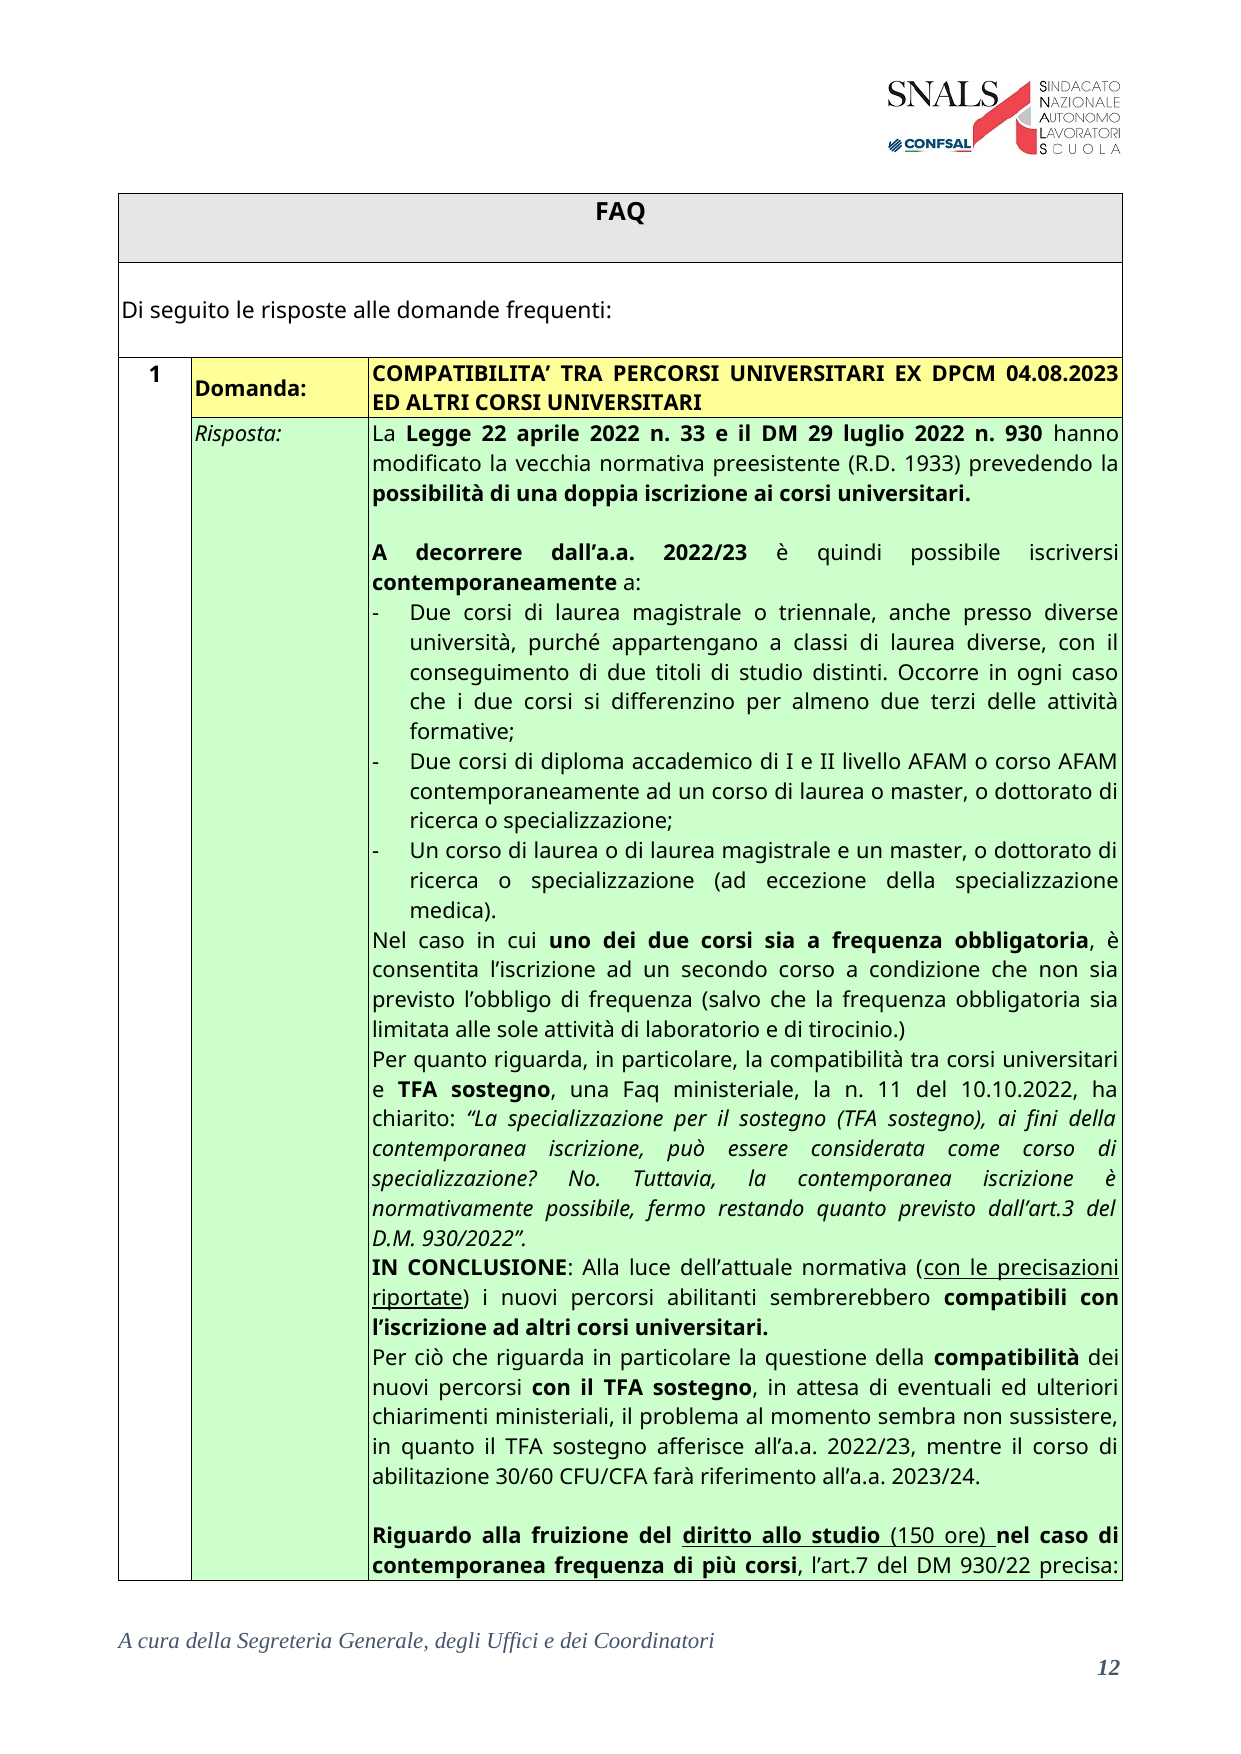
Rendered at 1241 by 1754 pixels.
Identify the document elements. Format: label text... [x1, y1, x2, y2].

table_header FAQ [119, 194, 1122, 262]
table_cell Risposta: [192, 418, 368, 1580]
table_cell 1 [119, 358, 191, 1580]
table_cell Domanda: [192, 358, 368, 417]
table_cell Di seguito le risposte alle domande frequenti: [119, 263, 1122, 357]
table_cell COMPATIBILITA’ TRA PERCORSI UNIVERSITARI EX DPCM 04.08.2023 ED ALTRI CORSI UNIVERSITARI [369, 358, 1122, 417]
picture [880, 73, 1123, 164]
